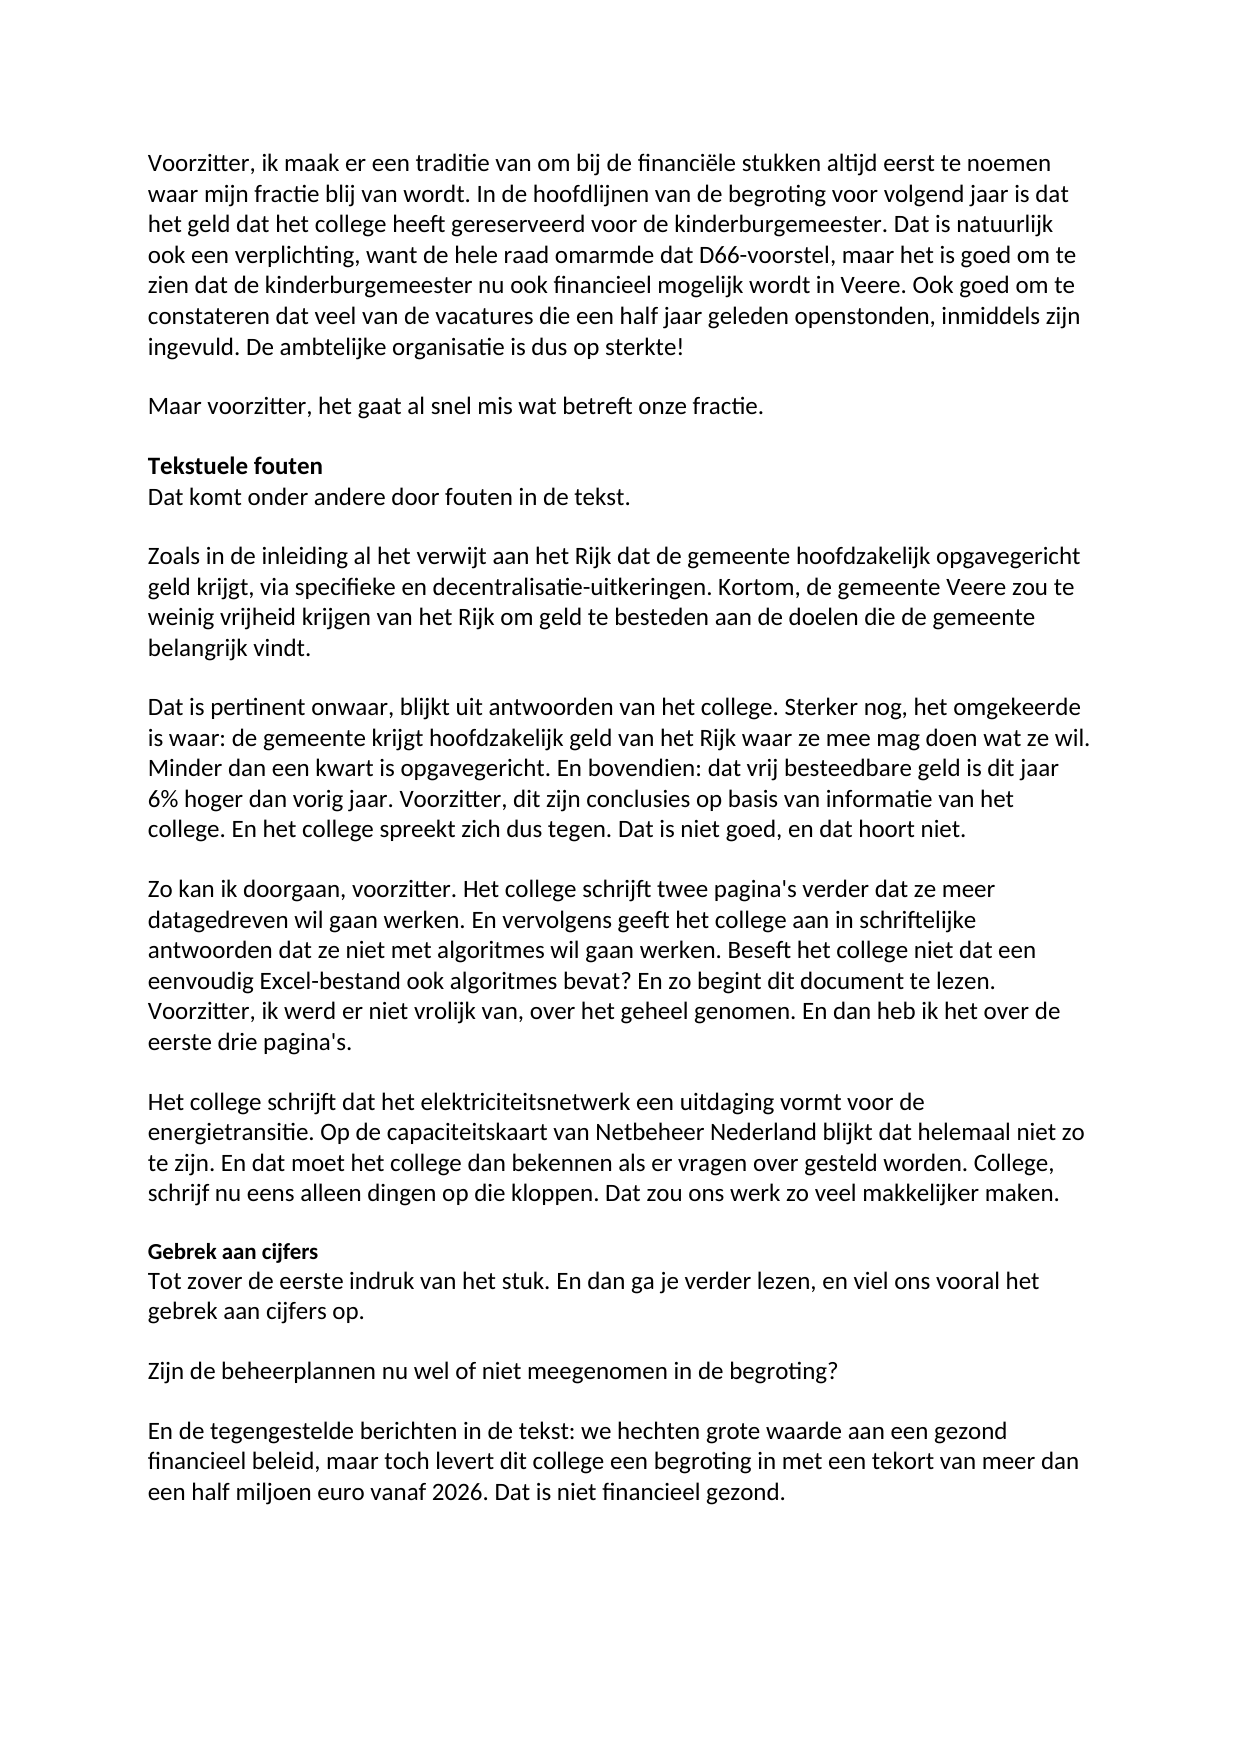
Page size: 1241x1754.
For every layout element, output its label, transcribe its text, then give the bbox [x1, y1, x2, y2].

text Het college schrijft dat het elektriciteitsnetwerk een uitdaging vormt voor de energietransitie. Op de capaciteitskaart van Netbeheer Nederland blijkt dat helemaal niet zo te zijn. En dat moet het college dan bekennen als er vragen over gesteld worden. College, schrijf nu eens alleen dingen op die kloppen. Dat zou ons werk zo veel makkelijker maken. [148, 1086, 1093, 1208]
text Zijn de beheerplannen nu wel of niet meegenomen in de begroting? [148, 1355, 1093, 1386]
text Zo kan ik doorgaan, voorzitter. Het college schrijft twee pagina's verder dat ze meer datagedreven wil gaan werken. En vervolgens geeft het college aan in schriftelijke antwoorden dat ze niet met algoritmes wil gaan werken. Beseft het college niet dat een eenvoudig Excel-bestand ook algoritmes bevat? En zo begint dit document te lezen. Voorzitter, ik werd er niet vrolijk van, over het geheel genomen. En dan heb ik het over de eerste drie pagina's. [148, 873, 1093, 1056]
text Voorzitter, ik maak er een traditie van om bij de financiële stukken altijd eerst te noemen waar mijn fractie blij van wordt. In de hoofdlijnen van de begroting voor volgend jaar is dat het geld dat het college heeft gereserveerd voor de kinderburgemeester. Dat is natuurlijk ook een verplichting, want de hele raad omarmde dat D66-voorstel, maar het is goed om te zien dat de kinderburgemeester nu ook financieel mogelijk wordt in Veere. Ook goed om te constateren dat veel van de vacatures die een half jaar geleden openstonden, inmiddels zijn ingevuld. De ambtelijke organisatie is dus op sterkte! [148, 148, 1093, 361]
text Dat is pertinent onwaar, blijkt uit antwoorden van het college. Sterker nog, het omgekeerde is waar: de gemeente krijgt hoofdzakelijk geld van het Rijk waar ze mee mag doen wat ze wil. Minder dan een kwart is opgavegericht. En bovendien: dat vrij besteedbare geld is dit jaar 6% hoger dan vorig jaar. Voorzitter, dit zijn conclusies op basis van informatie van het college. En het college spreekt zich dus tegen. Dat is niet goed, en dat hoort niet. [148, 692, 1093, 844]
text Gebrek aan cijfers Tot zover de eerste indruk van het stuk. En dan ga je verder lezen, en viel ons vooral het gebrek aan cijfers op. [148, 1237, 1093, 1326]
text Maar voorzitter, het gaat al snel mis wat betreft onze fractie. [148, 390, 1093, 421]
text En de tegengestelde berichten in de tekst: we hechten grote waarde aan een gezond financieel beleid, maar toch levert dit college een begroting in met een tekort van meer dan een half miljoen euro vanaf 2026. Dat is niet financieel gezond. [148, 1415, 1093, 1506]
text Tekstuele fouten Dat komt onder andere door fouten in de tekst. [148, 450, 1093, 511]
text Zoals in de inleiding al het verwijt aan het Rijk dat de gemeente hoofdzakelijk opgavegericht geld krijgt, via specifieke en decentralisatie-uitkeringen. Kortom, de gemeente Veere zou te weinig vrijheid krijgen van het Rijk om geld te besteden aan de doelen die de gemeente belangrijk vindt. [148, 540, 1093, 662]
